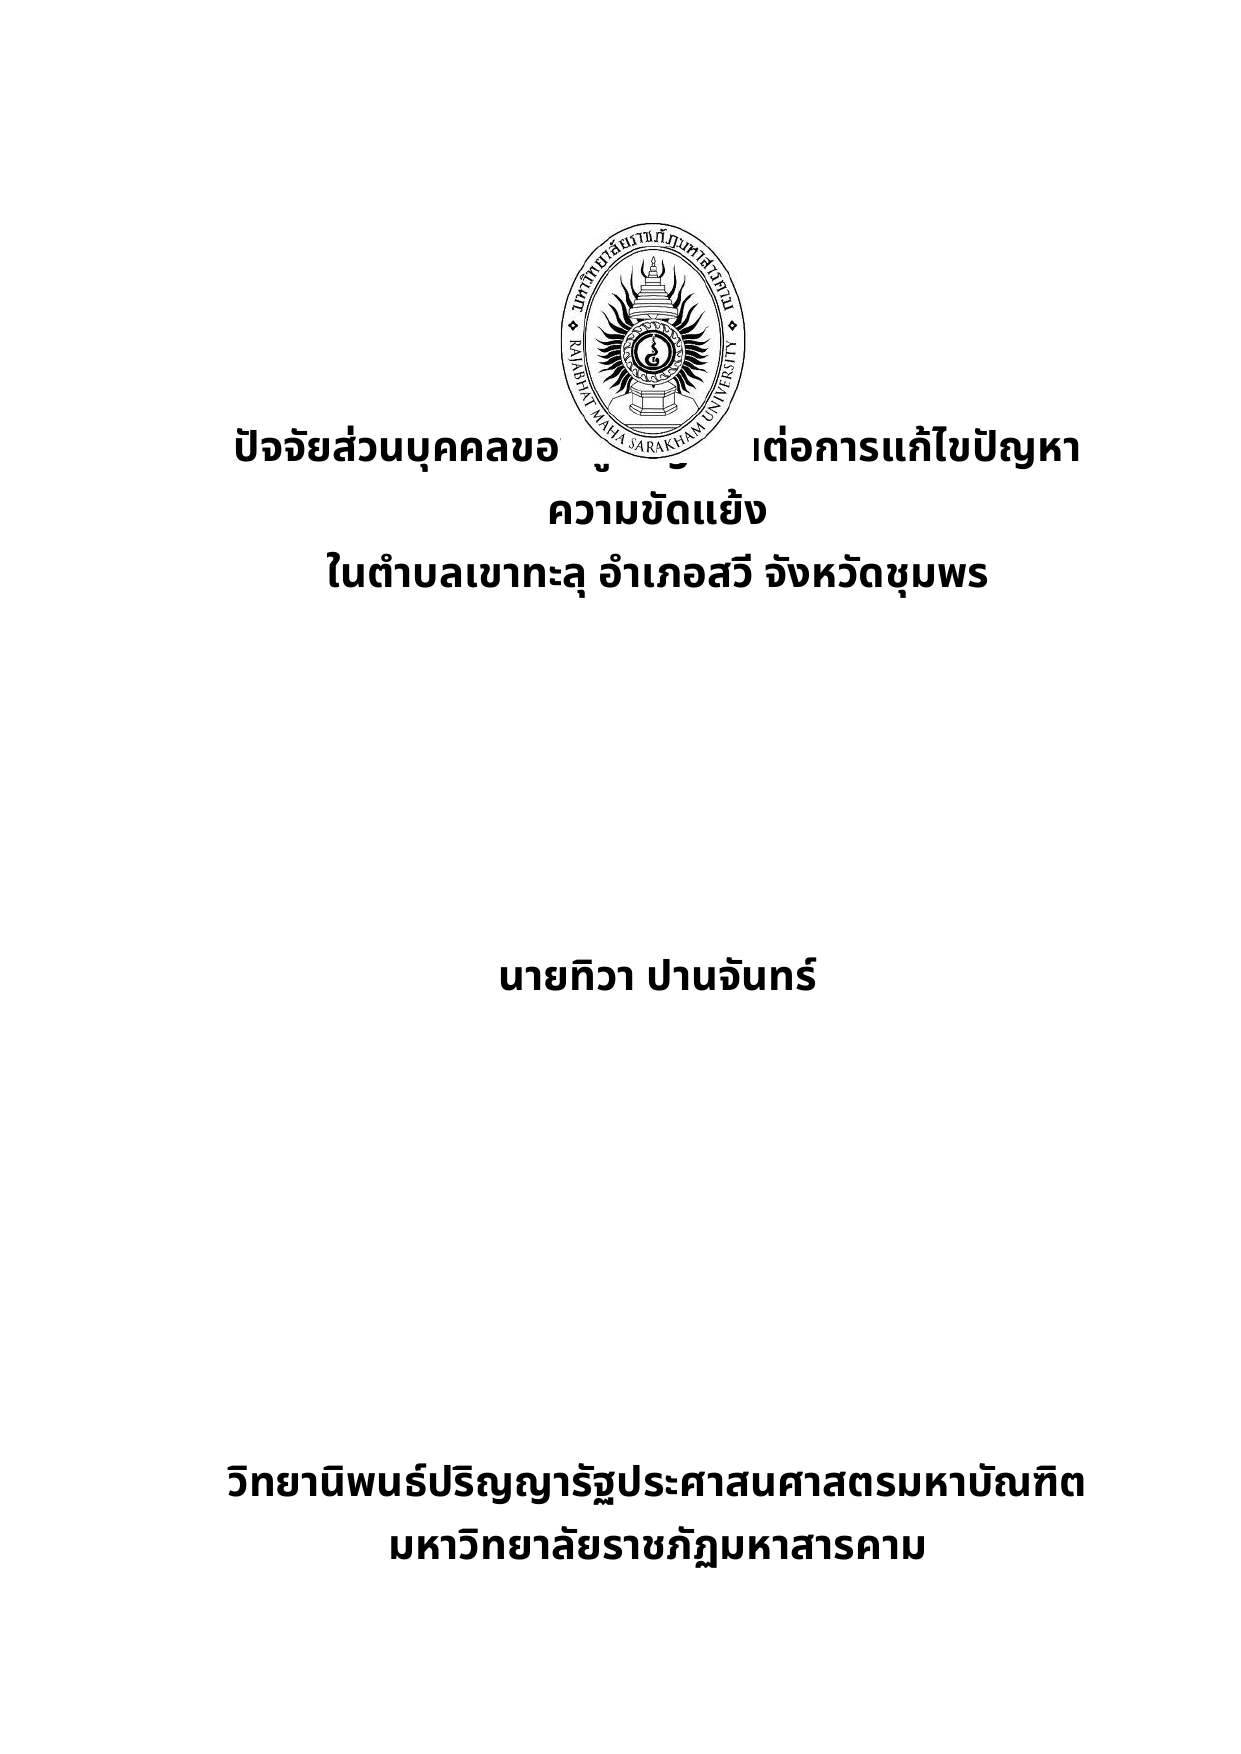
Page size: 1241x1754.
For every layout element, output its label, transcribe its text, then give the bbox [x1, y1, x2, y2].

text มหาวิทยาลัยราชภัฏมหาสารคาม [225, 1515, 1090, 1578]
picture [560, 223, 754, 463]
text ในตำบลเขาทะลุ อำเภอสวี จังหวัดชุมพร [225, 543, 1090, 606]
text วิทยานิพนธ์ปริญญารัฐประศาสนศาสตรมหาบัณฑิต [225, 1452, 1090, 1515]
text ปัจจัยส่วนบุคคลของผู้ใหญ่บ้านต่อการแก้ไขปัญหาความขัดแย้ง [225, 417, 1090, 543]
text นายทิวา ปานจันทร์ [225, 947, 1090, 1009]
